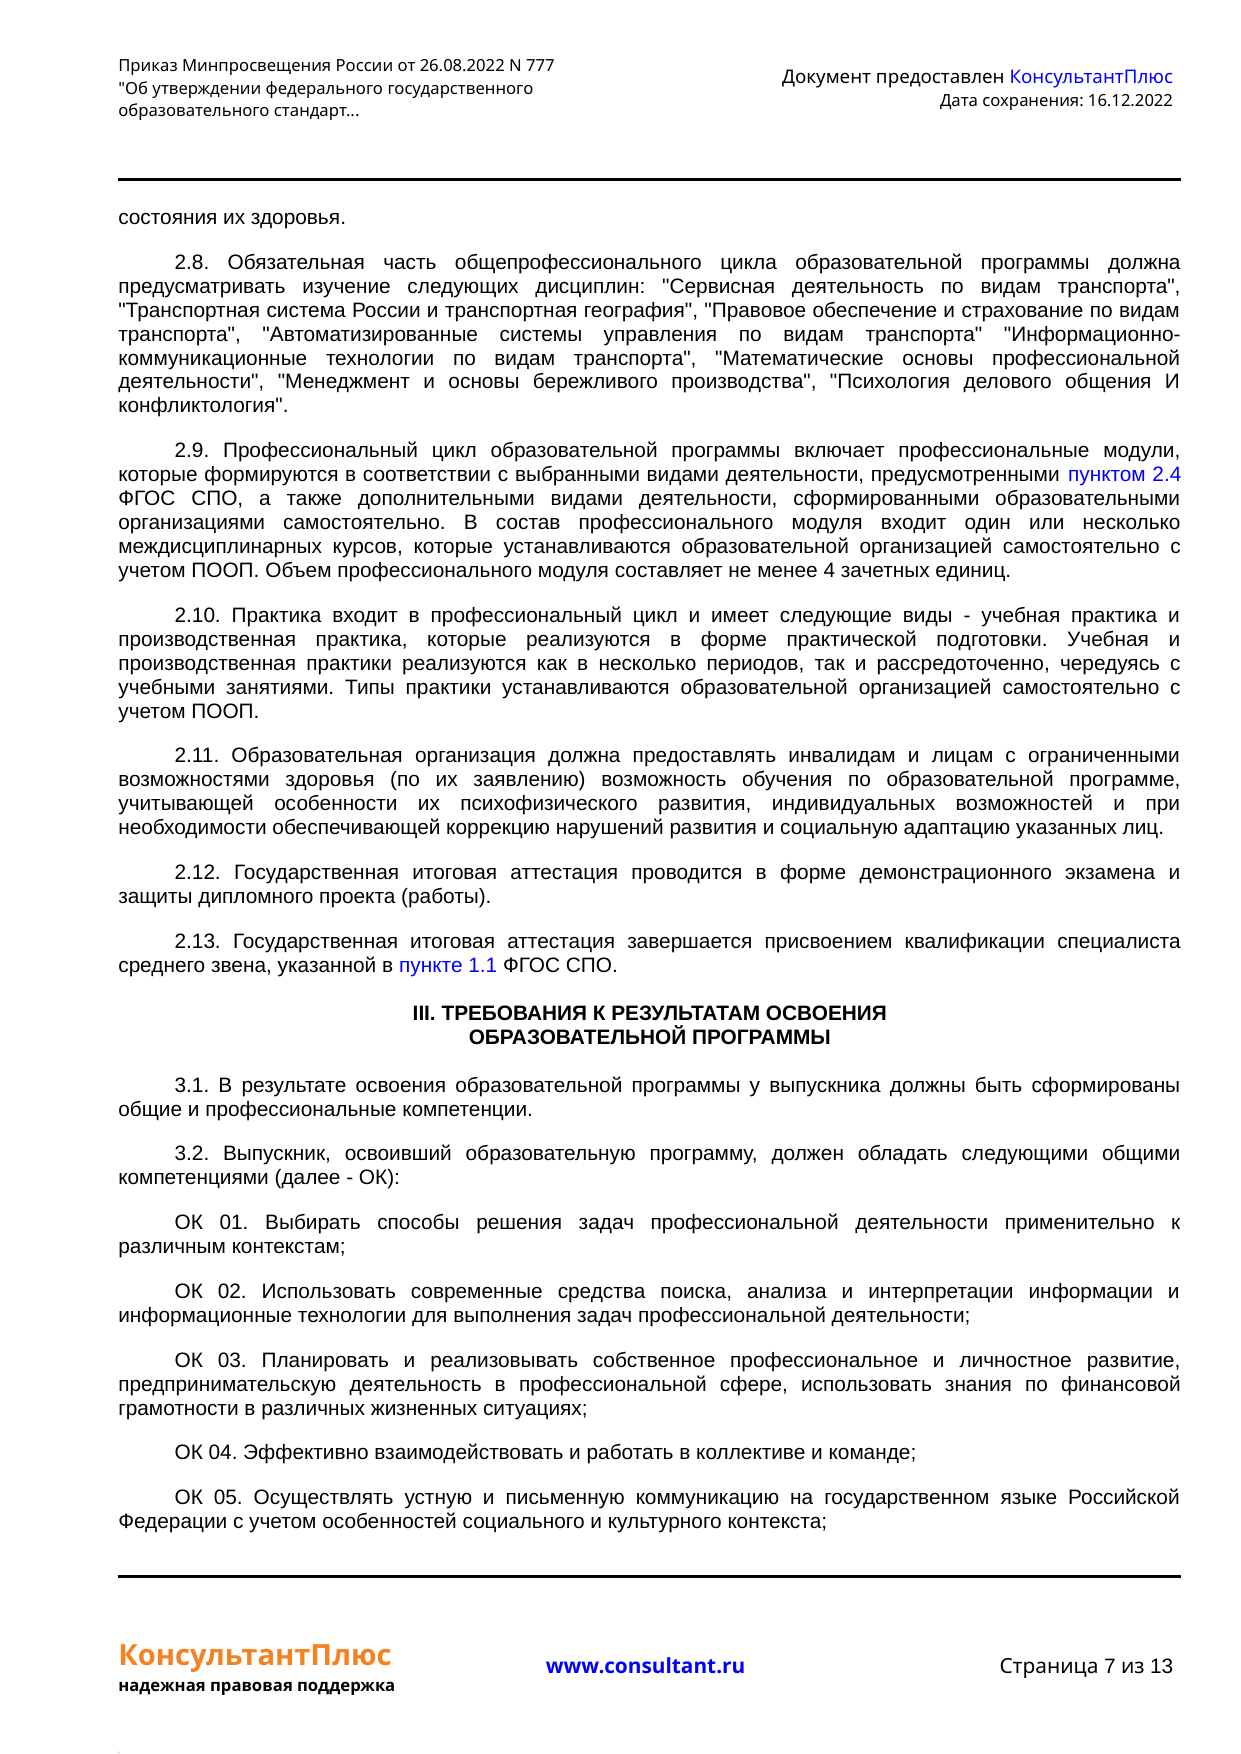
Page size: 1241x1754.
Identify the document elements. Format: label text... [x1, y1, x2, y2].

title ОБРАЗОВАТЕЛЬНОЙ ПРОГРАММЫ [118, 1024, 1181, 1048]
text 2.13. Государственная итоговая аттестация завершается присвоением квалификации специалиста среднего звена, указанной в пункте 1.1 ФГОС СПО. [118, 929, 1181, 977]
text ОК 02. Использовать современные средства поиска, анализа и интерпретации информации и информационные технологии для выполнения задач профессиональной деятельности; [118, 1279, 1181, 1327]
text 2.10. Практика входит в профессиональный цикл и имеет следующие виды - учебная практика и производственная практика, которые реализуются в форме практической подготовки. Учебная и производственная практики реализуются как в несколько периодов, так и рассредоточенно, чередуясь с учебными занятиями. Типы практики устанавливаются образовательной организацией самостоятельно с учетом ПООП. [118, 603, 1181, 722]
text ОК 04. Эффективно взаимодействовать и работать в коллективе и команде; [118, 1440, 1181, 1464]
text ОК 05. Осуществлять устную и письменную коммуникацию на государственном языке Российской Федерации с учетом особенностей социального и культурного контекста; [118, 1485, 1181, 1533]
text 3.1. В результате освоения образовательной программы у выпускника должны быть сформированы общие и профессиональные компетенции. [118, 1072, 1181, 1120]
text 2.12. Государственная итоговая аттестация проводится в форме демонстрационного экзамена и защиты дипломного проекта (работы). [118, 860, 1181, 908]
text 3.2. Выпускник, освоивший образовательную программу, должен обладать следующими общими компетенциями (далее - ОК): [118, 1141, 1181, 1189]
text ОК 03. Планировать и реализовывать собственное профессиональное и личностное развитие, предпринимательскую деятельность в профессиональной сфере, использовать знания по финансовой грамотности в различных жизненных ситуациях; [118, 1347, 1181, 1419]
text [118, 205, 1181, 229]
text ОК 01. Выбирать способы решения задач профессиональной деятельности применительно к различным контекстам; [118, 1210, 1181, 1258]
title III. ТРЕБОВАНИЯ К РЕЗУЛЬТАТАМ ОСВОЕНИЯ [118, 1001, 1181, 1024]
text 2.8. Обязательная часть общепрофессионального цикла образовательной программы должна предусматривать изучение следующих дисциплин: "Сервисная деятельность по видам транспорта", "Транспортная система России и транспортная география", "Правовое обеспечение и страхование по видам транспорта", "Автоматизированные системы управления по видам транспорта" "Информационно-коммуникационные технологии по видам транспорта", "Математические основы профессиональной деятельности", "Менеджмент и основы бережливого производства", "Психология делового общения И конфликтология". [118, 249, 1181, 417]
text 2.11. Образовательная организация должна предоставлять инвалидам и лицам с ограниченными возможностями здоровья (по их заявлению) возможность обучения по образовательной программе, учитывающей особенности их психофизического развития, индивидуальных возможностей и при необходимости обеспечивающей коррекцию нарушений развития и социальную адаптацию указанных лиц. [118, 743, 1181, 839]
text 2.9. Профессиональный цикл образовательной программы включает профессиональные модули, которые формируются в соответствии с выбранными видами деятельности, предусмотренными пунктом 2.4 ФГОС СПО, а также дополнительными видами деятельности, сформированными образовательными организациями самостоятельно. В состав профессионального модуля входит один или несколько междисциплинарных курсов, которые устанавливаются образовательной организацией самостоятельно с учетом ПООП. Объем профессионального модуля составляет не менее 4 зачетных единиц. [118, 438, 1181, 582]
